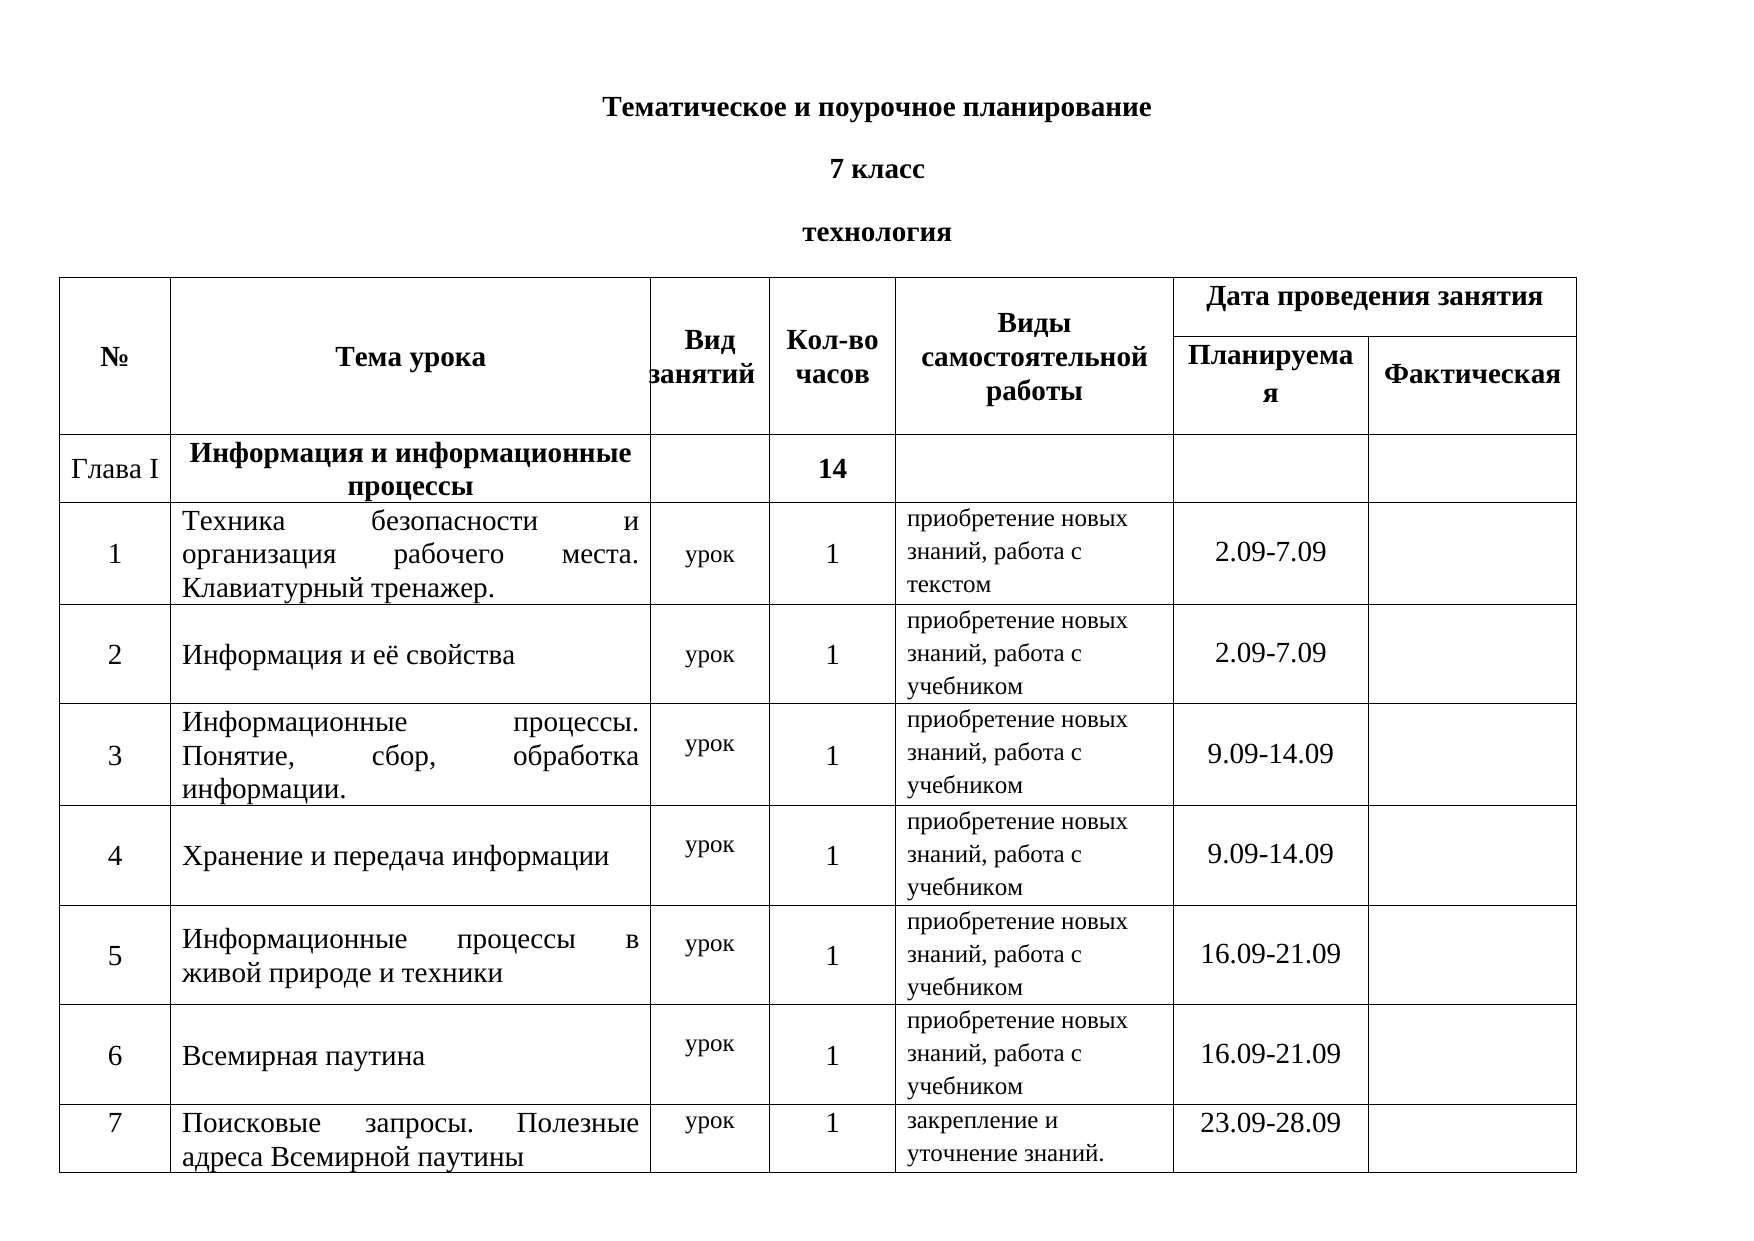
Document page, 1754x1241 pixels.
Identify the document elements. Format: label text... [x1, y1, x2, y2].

table_cell 2.09-7.09 [1174, 605, 1368, 703]
table_cell приобретение новых знаний, работа с учебником [896, 1005, 1173, 1104]
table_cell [171, 1105, 650, 1172]
table_header Тема урока [171, 278, 650, 434]
table_cell [1369, 1005, 1576, 1104]
table_cell урок [651, 1005, 769, 1104]
table_cell приобретение новых знаний, работа с текстом [896, 503, 1173, 604]
table_cell [651, 435, 769, 502]
table_cell 2 [60, 605, 170, 703]
table_cell 9.09-14.09 [1174, 704, 1368, 805]
table_cell 9.09-14.09 [1174, 806, 1368, 905]
table_cell Информация и её свойства [171, 605, 650, 703]
table_cell урок [651, 704, 769, 805]
table_cell 1 [770, 1005, 895, 1104]
table_cell [1369, 906, 1576, 1004]
table_cell 16.09-21.09 [1174, 1005, 1368, 1104]
table_cell 2.09-7.09 [1174, 503, 1368, 604]
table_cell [896, 1105, 1173, 1172]
table_cell Информация и информационные процессы [171, 435, 650, 502]
table_cell 4 [60, 806, 170, 905]
table_cell 1 [770, 605, 895, 703]
table_cell 5 [60, 906, 170, 1004]
table_cell Хранение и передача информации [171, 806, 650, 905]
table_cell Техника безопасности и организация рабочего места. Клавиатурный тренажер. [171, 503, 650, 604]
table_cell Информационные процессы. Понятие, сбор, обработка информации. [171, 704, 650, 805]
table_cell 1 [770, 806, 895, 905]
table_cell [896, 435, 1173, 502]
text технология [118, 214, 1636, 248]
text 7 класс [118, 151, 1636, 185]
table_cell [1369, 435, 1576, 502]
table_header Виды самостоятельной работы [896, 278, 1173, 434]
table_cell 7 [60, 1105, 170, 1172]
table_cell Фактическая [1369, 337, 1576, 434]
table_cell урок [651, 906, 769, 1004]
table_cell 1 [770, 704, 895, 805]
table_cell Информационные процессы в живой природе и техники [171, 906, 650, 1004]
text Тематическое и поурочное планирование [118, 89, 1636, 122]
table_cell 3 [60, 704, 170, 805]
table_header Вид занятий [651, 278, 769, 434]
table_cell приобретение новых знаний, работа с учебником [896, 906, 1173, 1004]
table_cell 1 [770, 906, 895, 1004]
table_header Кол-во часов [770, 278, 895, 434]
table_cell приобретение новых знаний, работа с учебником [896, 605, 1173, 703]
table_cell урок [651, 503, 769, 604]
table_header № [60, 278, 170, 434]
table_cell 1 [60, 503, 170, 604]
table_cell [1369, 503, 1576, 604]
table_cell урок [651, 605, 769, 703]
table_cell урок [651, 1105, 769, 1172]
table_cell 23.09-28.09 [1174, 1105, 1368, 1172]
table_cell Всемирная паутина [171, 1005, 650, 1104]
table_cell [1369, 605, 1576, 703]
table_header Дата проведения занятия [1174, 278, 1576, 336]
table_cell 14 [770, 435, 895, 502]
table_cell 6 [60, 1005, 170, 1104]
table_cell приобретение новых знаний, работа с учебником [896, 806, 1173, 905]
table_cell [1369, 1105, 1576, 1172]
table_cell Планируемая [1174, 337, 1368, 434]
table_cell [1369, 806, 1576, 905]
table_cell урок [651, 806, 769, 905]
table_cell [1174, 435, 1368, 502]
table_cell 1 [770, 503, 895, 604]
table_cell 1 [770, 1105, 895, 1172]
table_cell [1369, 704, 1576, 805]
table_cell 16.09-21.09 [1174, 906, 1368, 1004]
table_cell приобретение новых знаний, работа с учебником [896, 704, 1173, 805]
table_cell Глава I [60, 435, 170, 502]
